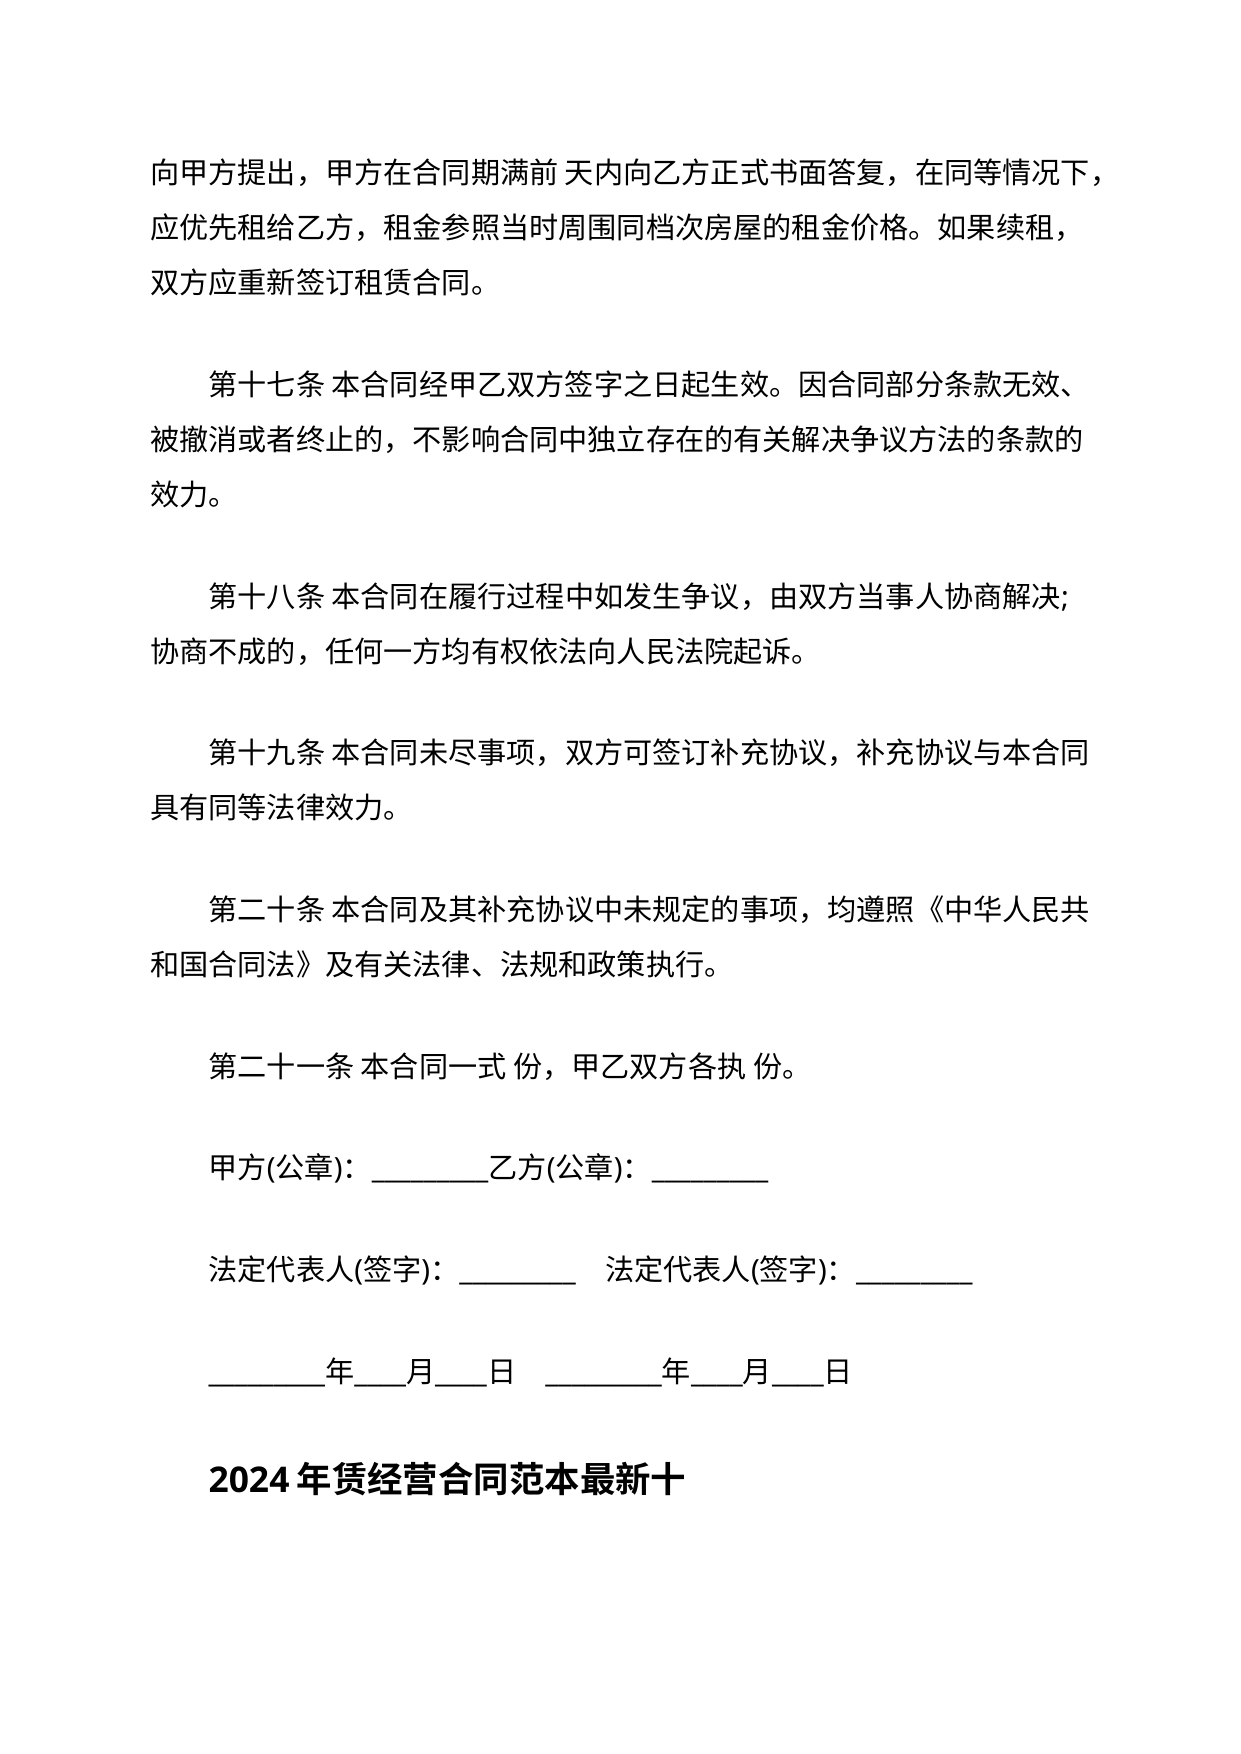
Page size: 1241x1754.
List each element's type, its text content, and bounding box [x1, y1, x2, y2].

text 第十七条 本合同经甲乙双方签字之日起生效。因合同部分条款无效、被撤消或者终止的，不影响合同中独立存在的有关解决争议方法的条款的效力。 [150, 362, 1090, 514]
text 第十九条 本合同未尽事项，双方可签订补充协议，补充协议与本合同具有同等法律效力。 [150, 730, 1090, 827]
text 2024年赁经营合同范本最新十 [150, 1451, 1090, 1502]
text 第二十一条 本合同一式 份，甲乙双方各执 份。 [150, 1043, 1090, 1086]
text 甲方(公章)：_________乙方(公章)：_________ [150, 1145, 1090, 1187]
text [150, 150, 1090, 302]
text 第二十条 本合同及其补充协议中未规定的事项，均遵照《中华人民共和国合同法》及有关法律、法规和政策执行。 [150, 887, 1090, 984]
text 法定代表人(签字)：_________ 法定代表人(签字)：_________ [150, 1247, 1090, 1289]
text 第十八条 本合同在履行过程中如发生争议，由双方当事人协商解决;协商不成的，任何一方均有权依法向人民法院起诉。 [150, 573, 1090, 670]
text _________年____月____日 _________年____月____日 [150, 1349, 1090, 1391]
